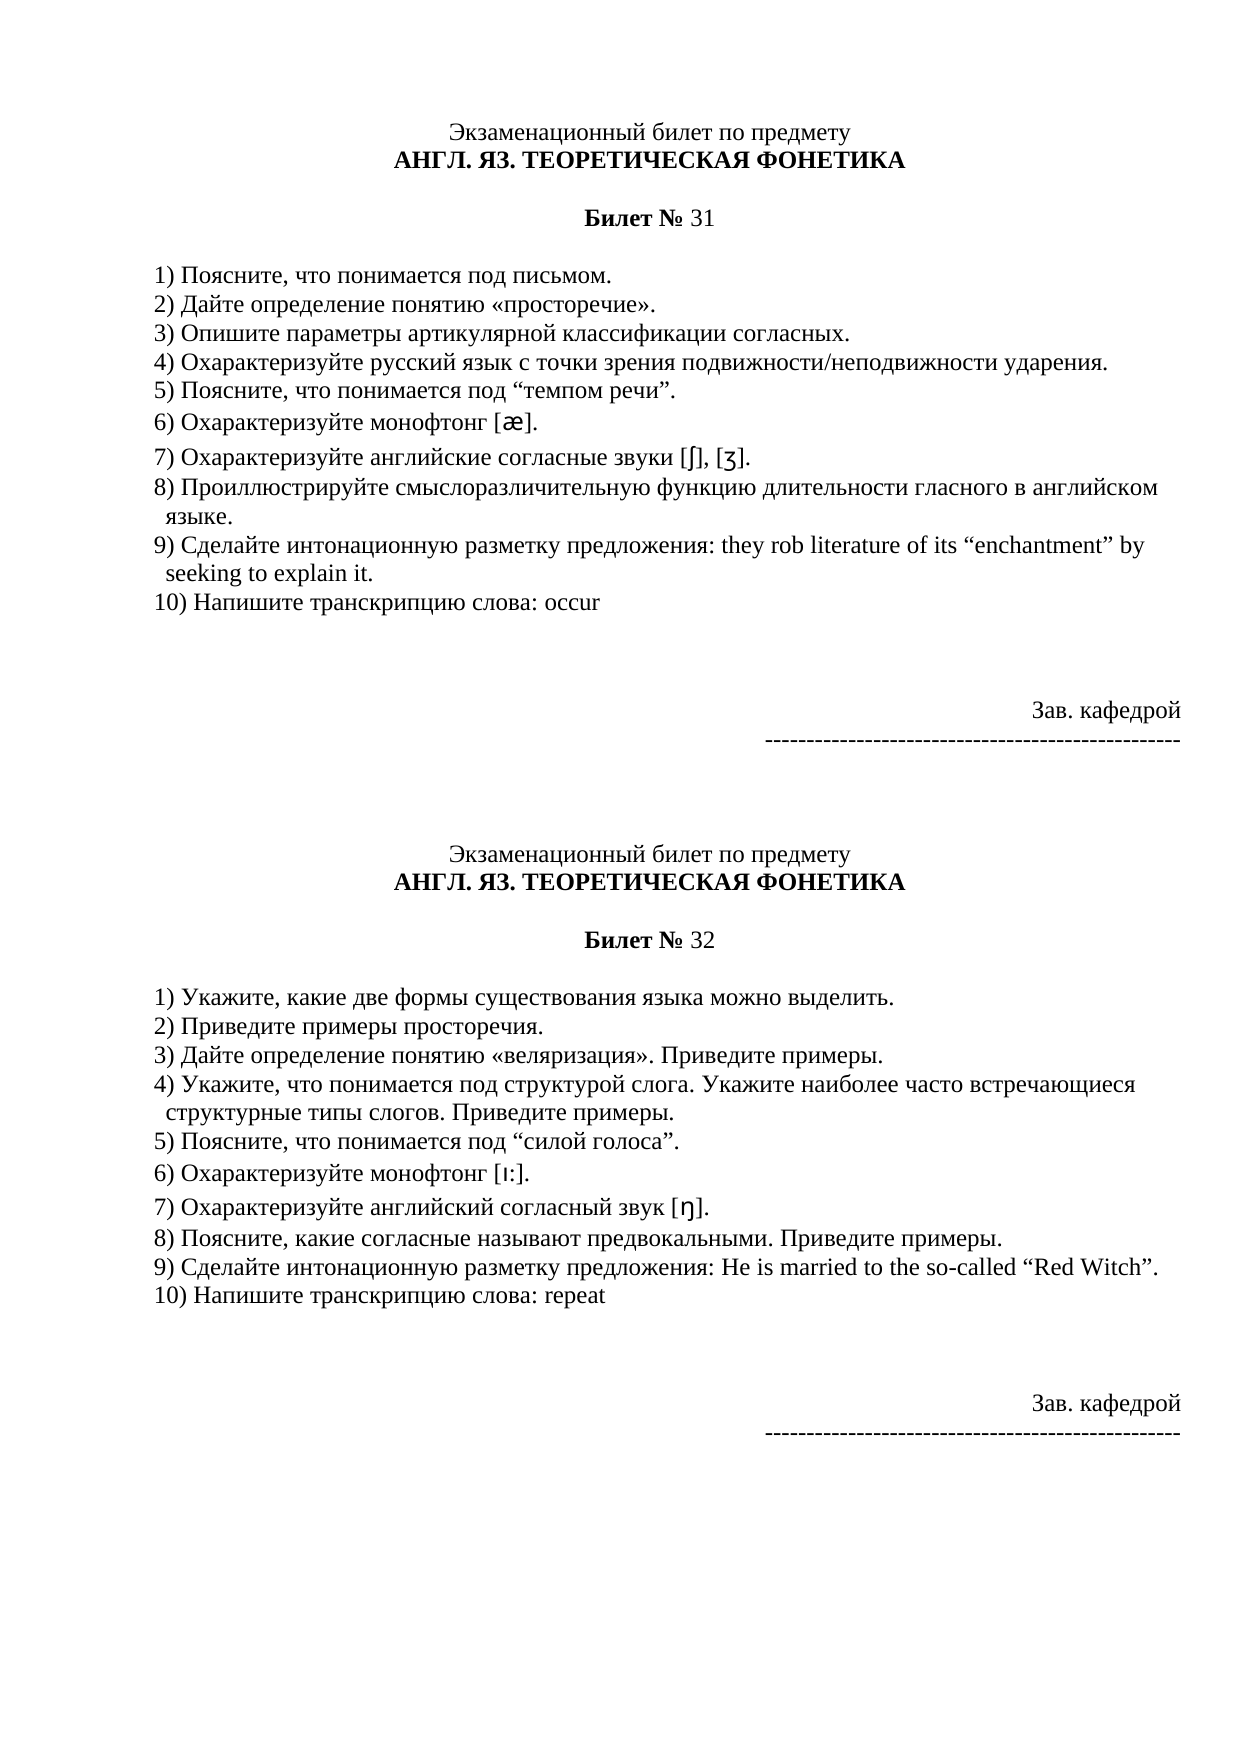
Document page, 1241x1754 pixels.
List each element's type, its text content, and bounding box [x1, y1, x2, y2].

text АНГЛ. ЯЗ. ТЕОРЕТИЧЕСКАЯ ФОНЕТИКА [118, 867, 1181, 896]
list Сделайте интонационную разметку предложения: He is married to the so-called “Red Witch”. [153, 1252, 1181, 1281]
text -------------------------------------------------- [118, 724, 1181, 752]
list Дайте определение понятию «просторечие». [153, 289, 1181, 318]
text Билет № 32 [118, 925, 1181, 954]
list Охарактеризуйте английский согласный звук [ŋ]. [153, 1189, 1181, 1223]
text -------------------------------------------------- [118, 1417, 1181, 1446]
list Дайте определение понятию «веляризация». Приведите примеры. [153, 1040, 1181, 1069]
text Экзаменационный билет по предмету [118, 117, 1181, 145]
list Поясните, что понимается под письмом. [153, 260, 1181, 289]
list Напишите транскрипцию слова: repeat [153, 1281, 1181, 1309]
text Зав. кафедрой [118, 1388, 1181, 1417]
list Охарактеризуйте монофтонг [æ]. [153, 404, 1181, 438]
list Охарактеризуйте английские согласные звуки [ʃ], [ʒ]. [153, 438, 1181, 472]
list Поясните, что понимается под “силой голоса”. [153, 1126, 1181, 1155]
list Проиллюстрируйте смыслоразличительную функцию длительности гласного в английском языке. [153, 472, 1181, 530]
list Приведите примеры просторечия. [153, 1011, 1181, 1040]
list Укажите, что понимается под структурой слога. Укажите наиболее часто встречающиеся структурные типы слогов. Приведите примеры. [153, 1069, 1181, 1126]
list Опишите параметры артикулярной классификации согласных. [153, 318, 1181, 347]
text Зав. кафедрой [118, 695, 1181, 724]
list Поясните, что понимается под “темпом речи”. [153, 375, 1181, 404]
list Напишите транскрипцию слова: occur [153, 587, 1181, 616]
list Сделайте интонационную разметку предложения: they rob literature of its “enchantment” by seeking to explain it. [153, 530, 1181, 587]
text Экзаменационный билет по предмету [118, 839, 1181, 867]
text АНГЛ. ЯЗ. ТЕОРЕТИЧЕСКАЯ ФОНЕТИКА [118, 145, 1181, 174]
list Укажите, какие две формы существования языка можно выделить. [153, 982, 1181, 1011]
list Поясните, какие согласные называют предвокальными. Приведите примеры. [153, 1223, 1181, 1252]
text Билет № 31 [118, 203, 1181, 232]
list Охарактеризуйте русский язык с точки зрения подвижности/неподвижности ударения. [153, 347, 1181, 375]
list Охарактеризуйте монофтонг [ı:]. [153, 1155, 1181, 1189]
